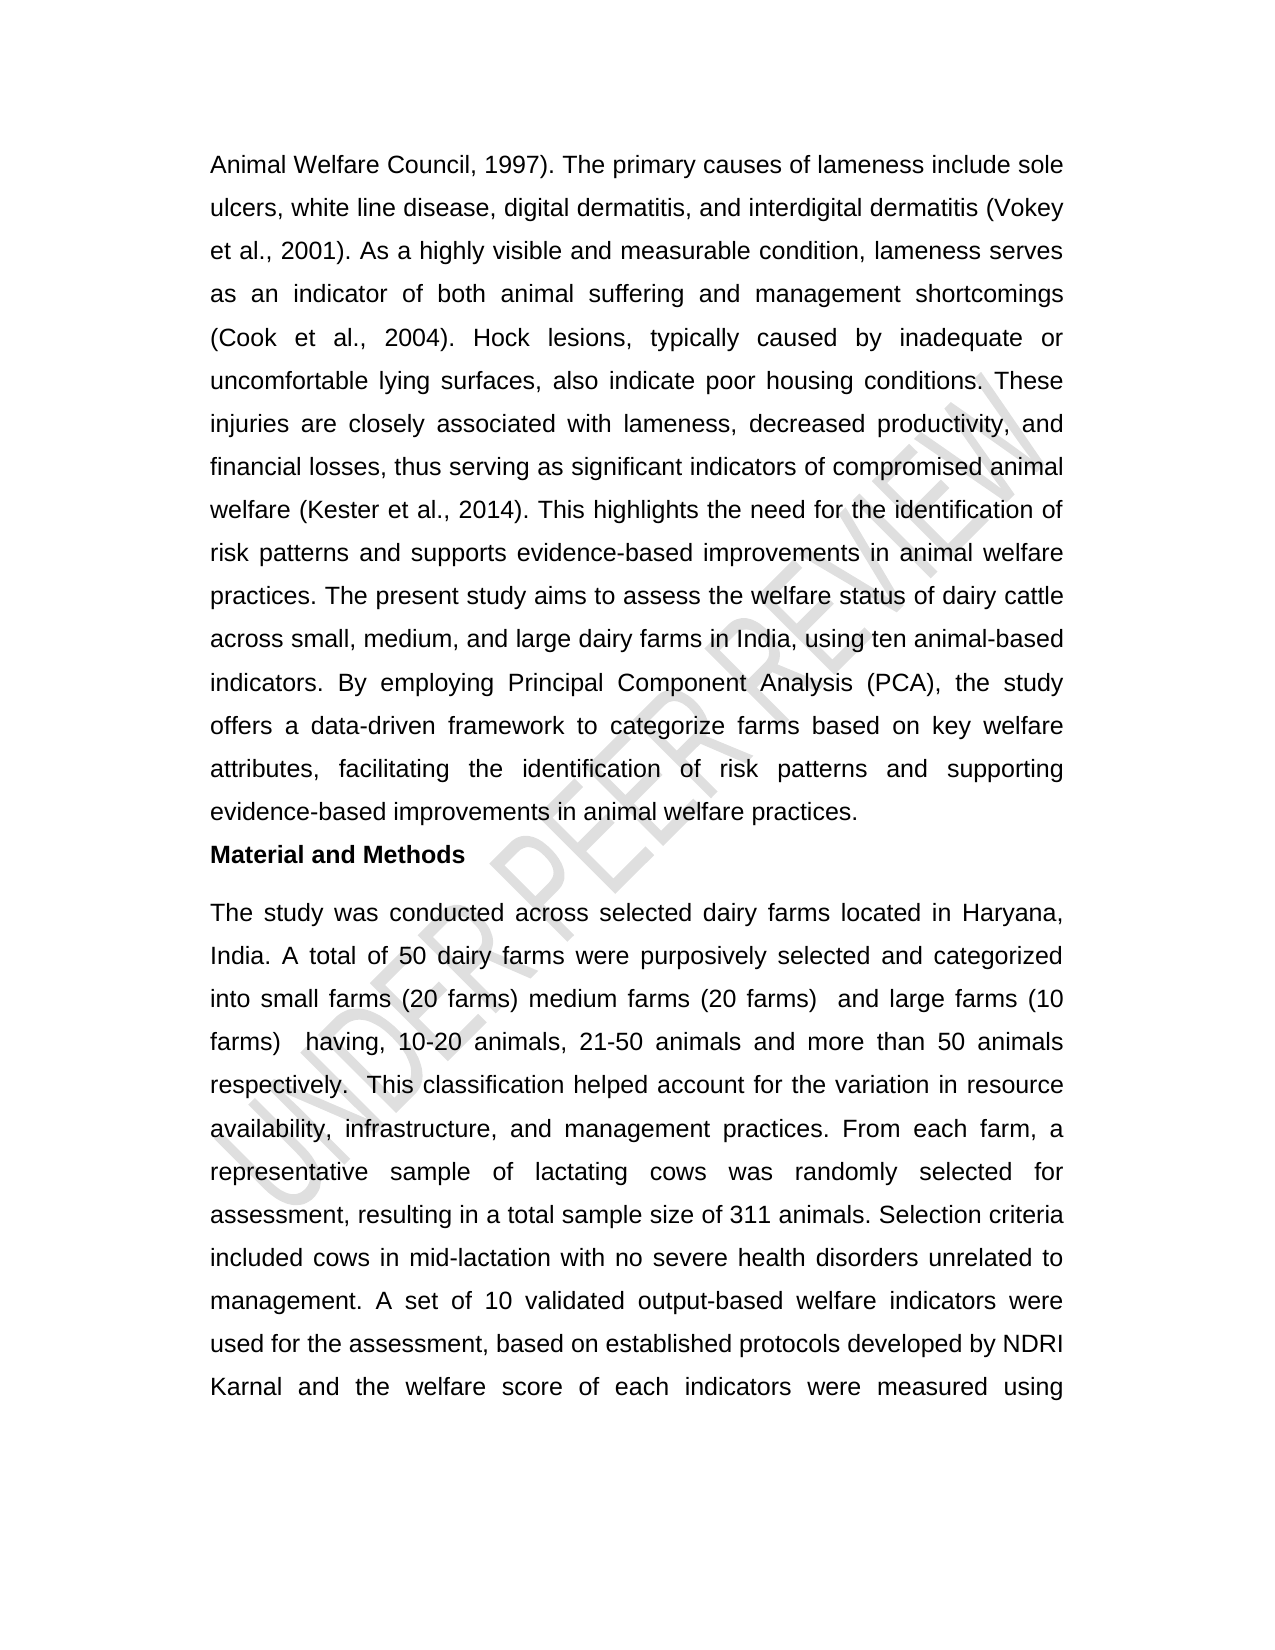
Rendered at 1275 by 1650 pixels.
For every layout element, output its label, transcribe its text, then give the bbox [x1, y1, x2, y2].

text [210, 898, 1065, 1401]
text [210, 150, 1065, 826]
text Material and Methods [210, 840, 1065, 869]
